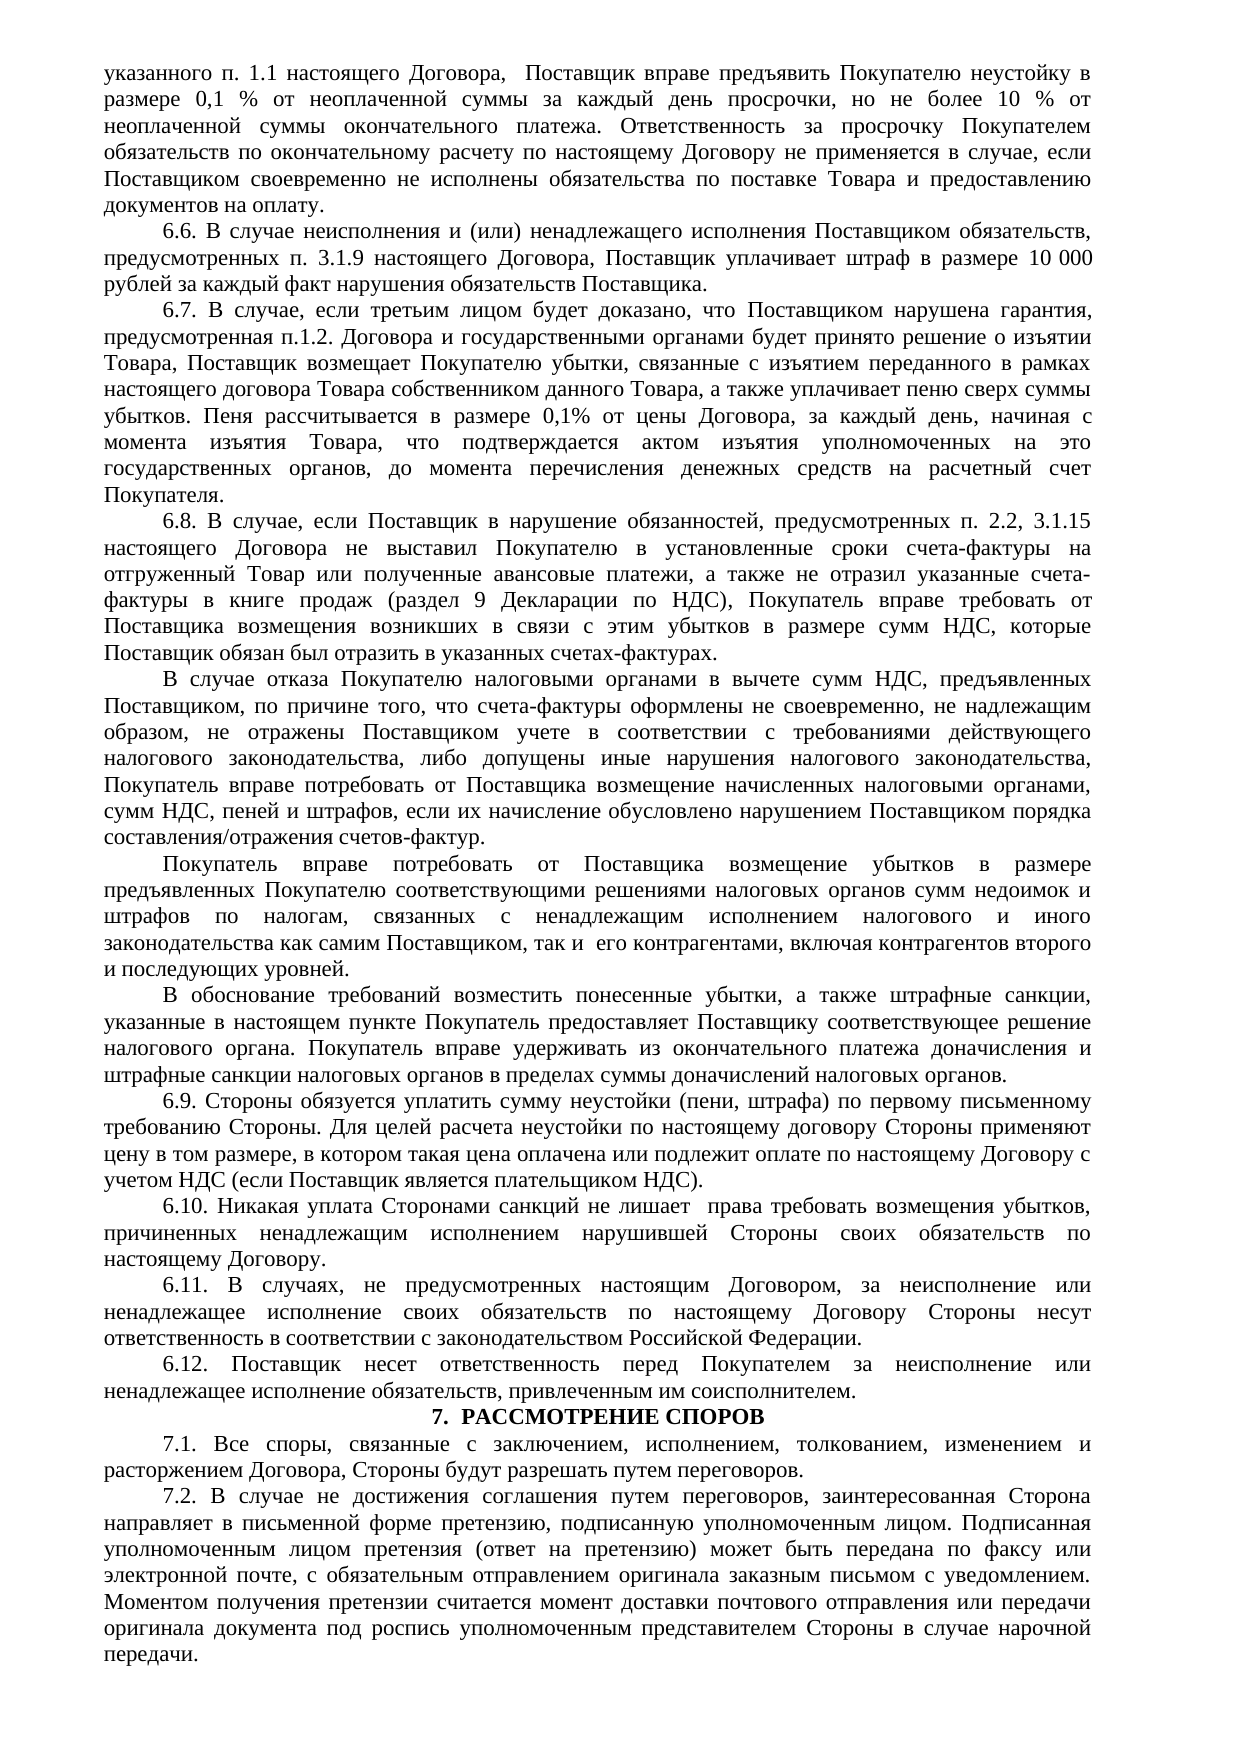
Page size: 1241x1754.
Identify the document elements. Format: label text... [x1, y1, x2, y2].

text 6.8. В случае, если Поставщик в нарушение обязанностей, предусмотренных п. 2.2, 3.1.15 настоящего Договора не выставил Покупателю в установленные сроки счета-фактуры на отгруженный Товар или полученные авансовые платежи, а также не отразил указанные счета-фактуры в книге продаж (раздел 9 Декларации по НДС), Покупатель вправе требовать от Поставщика возмещения возникших в связи с этим убытков в размере сумм НДС, которые Поставщик обязан был отразить в указанных счетах-фактурах. [103, 507, 1093, 665]
text 6.6. В случае неисполнения и (или) ненадлежащего исполнения Поставщиком обязательств, предусмотренных п. 3.1.9 настоящего Договора, Поставщик уплачивает штраф в размере 10 000 рублей за каждый факт нарушения обязательств Поставщика. [103, 217, 1093, 296]
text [103, 59, 1093, 217]
text 6.10. Никакая уплата Сторонами санкций не лишает права требовать возмещения убытков, причиненных ненадлежащим исполнением нарушившей Стороны своих обязательств по настоящему Договору. [103, 1192, 1093, 1271]
list РАССМОТРЕНИЕ СПОРОВ [103, 1403, 1093, 1429]
text В обоснование требований возместить понесенные убытки, а также штрафные санкции, указанные в настоящем пункте Покупатель предоставляет Поставщику соответствующее решение налогового органа. Покупатель вправе удерживать из окончательного платежа доначисления и штрафные санкции налоговых органов в пределах суммы доначислений налоговых органов. [103, 982, 1093, 1087]
text 6.9. Стороны обязуется уплатить сумму неустойки (пени, штрафа) по первому письменному требованию Стороны. Для целей расчета неустойки по настоящему договору Стороны применяют цену в том размере, в котором такая цена оплачена или подлежит оплате по настоящему Договору с учетом НДС (если Поставщик является плательщиком НДС). [103, 1087, 1093, 1192]
text 7.1. Все споры, связанные с заключением, исполнением, толкованием, изменением и расторжением Договора, Стороны будут разрешать путем переговоров. [103, 1429, 1093, 1482]
text В случае отказа Покупателю налоговыми органами в вычете сумм НДС, предъявленных Поставщиком, по причине того, что счета-фактуры оформлены не своевременно, не надлежащим образом, не отражены Поставщиком учете в соответствии с требованиями действующего налогового законодательства, либо допущены иные нарушения налогового законодательства, Покупатель вправе потребовать от Поставщика возмещение начисленных налоговыми органами, сумм НДС, пеней и штрафов, если их начисление обусловлено нарушением Поставщиком порядка составления/отражения счетов-фактур. [103, 665, 1093, 850]
text Покупатель вправе потребовать от Поставщика возмещение убытков в размере предъявленных Покупателю соответствующими решениями налоговых органов сумм недоимок и штрафов по налогам, связанных с ненадлежащим исполнением налогового и иного законодательства как самим Поставщиком, так и его контрагентами, включая контрагентов второго и последующих уровней. [103, 850, 1093, 982]
text 7.2. В случае не достижения соглашения путем переговоров, заинтересованная Сторона направляет в письменной форме претензию, подписанную уполномоченным лицом. Подписанная уполномоченным лицом претензия (ответ на претензию) может быть передана по факсу или электронной почте, с обязательным отправлением оригинала заказным письмом с уведомлением. Моментом получения претензии считается момент доставки почтового отправления или передачи оригинала документа под роспись уполномоченным представителем Стороны в случае нарочной передачи. [103, 1482, 1093, 1667]
text 6.12. Поставщик несет ответственность перед Покупателем за неисполнение или ненадлежащее исполнение обязательств, привлеченным им соисполнителем. [103, 1351, 1093, 1403]
text 6.11. В случаях, не предусмотренных настоящим Договором, за неисполнение или ненадлежащее исполнение своих обязательств по настоящему Договору Стороны несут ответственность в соответствии с законодательством Российской Федерации. [103, 1271, 1093, 1351]
text 6.7. В случае, если третьим лицом будет доказано, что Поставщиком нарушена гарантия, предусмотренная п.1.2. Договора и государственными органами будет принято решение о изъятии Товара, Поставщик возмещает Покупателю убытки, связанные с изъятием переданного в рамках настоящего договора Товара собственником данного Товара, а также уплачивает пеню сверх суммы убытков. Пеня рассчитывается в размере 0,1% от цены Договора, за каждый день, начиная с момента изъятия Товара, что подтверждается актом изъятия уполномоченных на это государственных органов, до момента перечисления денежных средств на расчетный счет Покупателя. [103, 296, 1093, 507]
